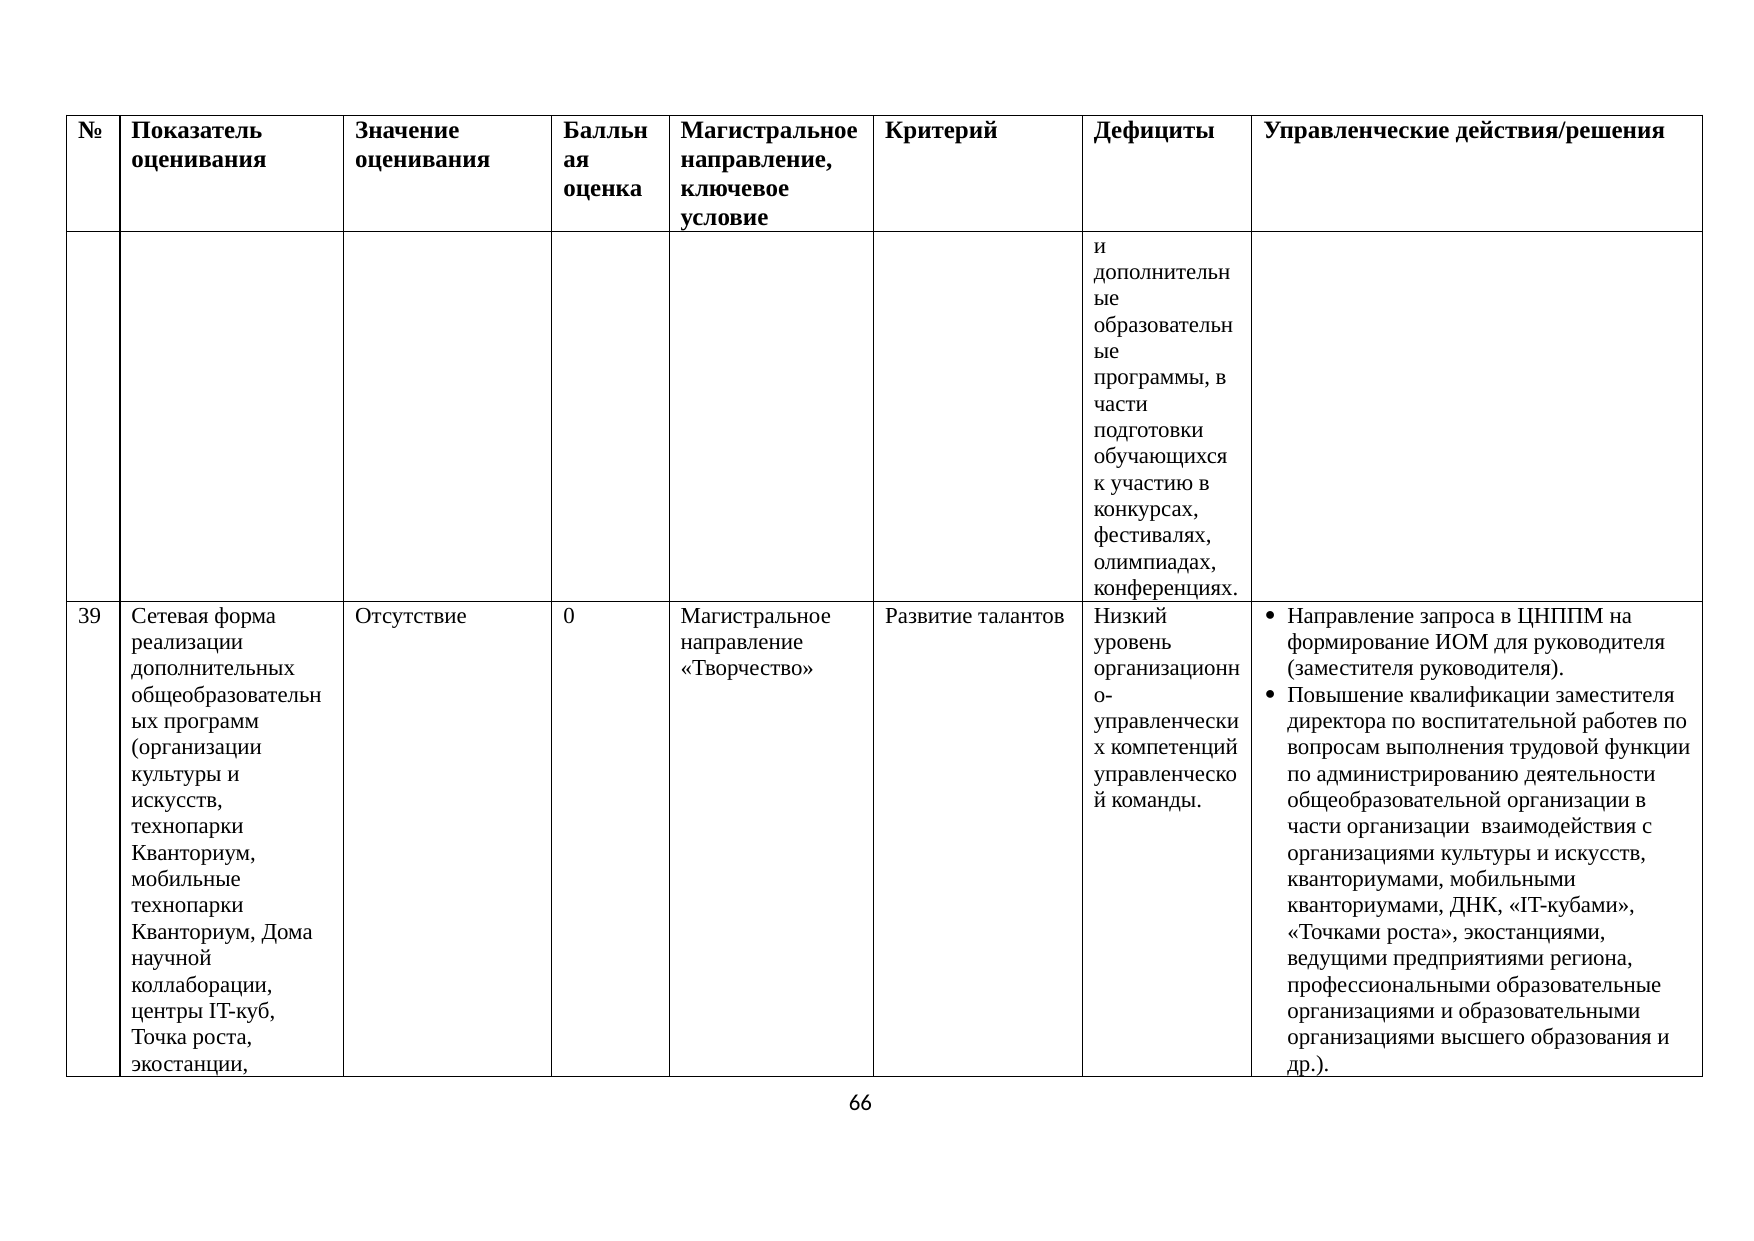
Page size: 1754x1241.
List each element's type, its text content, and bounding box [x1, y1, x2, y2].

table_cell Магистральное направление «Творчество» [670, 602, 873, 1076]
table_header Управленческие действия/решения [1252, 116, 1702, 231]
table_cell Развитие талантов [874, 602, 1082, 1076]
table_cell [1083, 232, 1251, 601]
table_cell 39 [67, 602, 119, 1076]
table_cell Отсутствие [344, 602, 551, 1076]
table_header Балльная оценка [552, 116, 669, 231]
table_header № [67, 116, 119, 231]
table_header Значение оценивания [344, 116, 551, 231]
table_header Магистральное направление, ключевое условие [670, 116, 873, 231]
table_header Показатель оценивания [121, 116, 343, 231]
table_cell 0 [552, 602, 669, 1076]
table_cell Направление запроса в ЦНППМ на формирование ИОМ для руководителя (заместителя руководителя). Повышение квалификации заместителя директора по воспитательной работев по вопросам выполнения трудовой функции по администрированию деятельности общеобразовательной организации в части организации взаимодействия с организациями культуры и искусств, кванториумами, мобильными кванториумами, ДНК, «IT-кубами», «Точками роста», экостанциями, ведущими предприятиями региона, профессиональными образовательные организациями и образовательными организациями высшего образования и др.). [1252, 602, 1702, 1076]
table_cell Низкий уровень организационно-управленческих компетенций управленческой команды. [1083, 602, 1251, 1076]
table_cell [121, 602, 343, 1076]
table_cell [1252, 232, 1702, 601]
table_header Критерий [874, 116, 1082, 231]
table_header Дефициты [1083, 116, 1251, 231]
